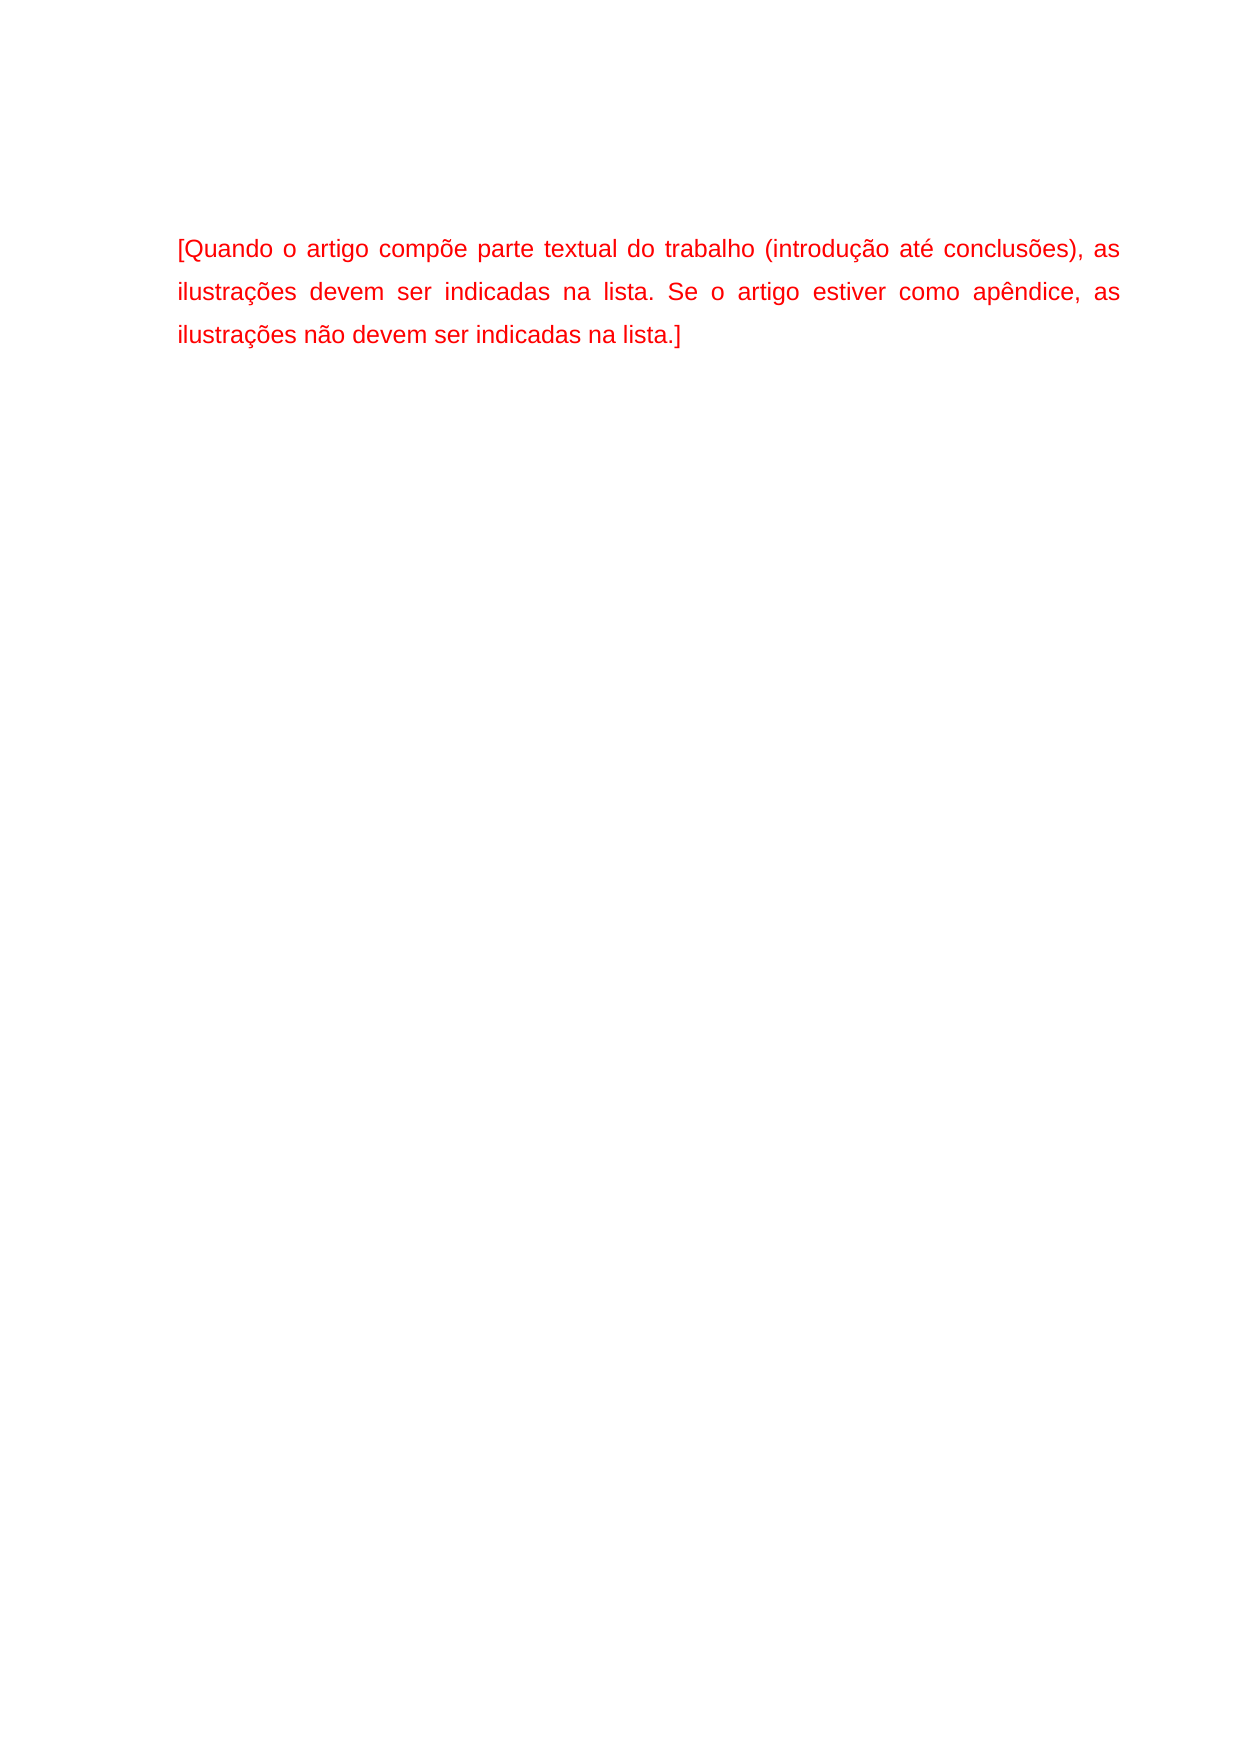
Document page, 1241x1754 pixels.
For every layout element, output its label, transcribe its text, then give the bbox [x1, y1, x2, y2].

text [Quando o artigo compõe parte textual do trabalho (introdução até conclusões), as ilustrações devem ser indicadas na lista. Se o artigo estiver como apêndice, as ilustrações não devem ser indicadas na lista.] [177, 234, 1122, 349]
